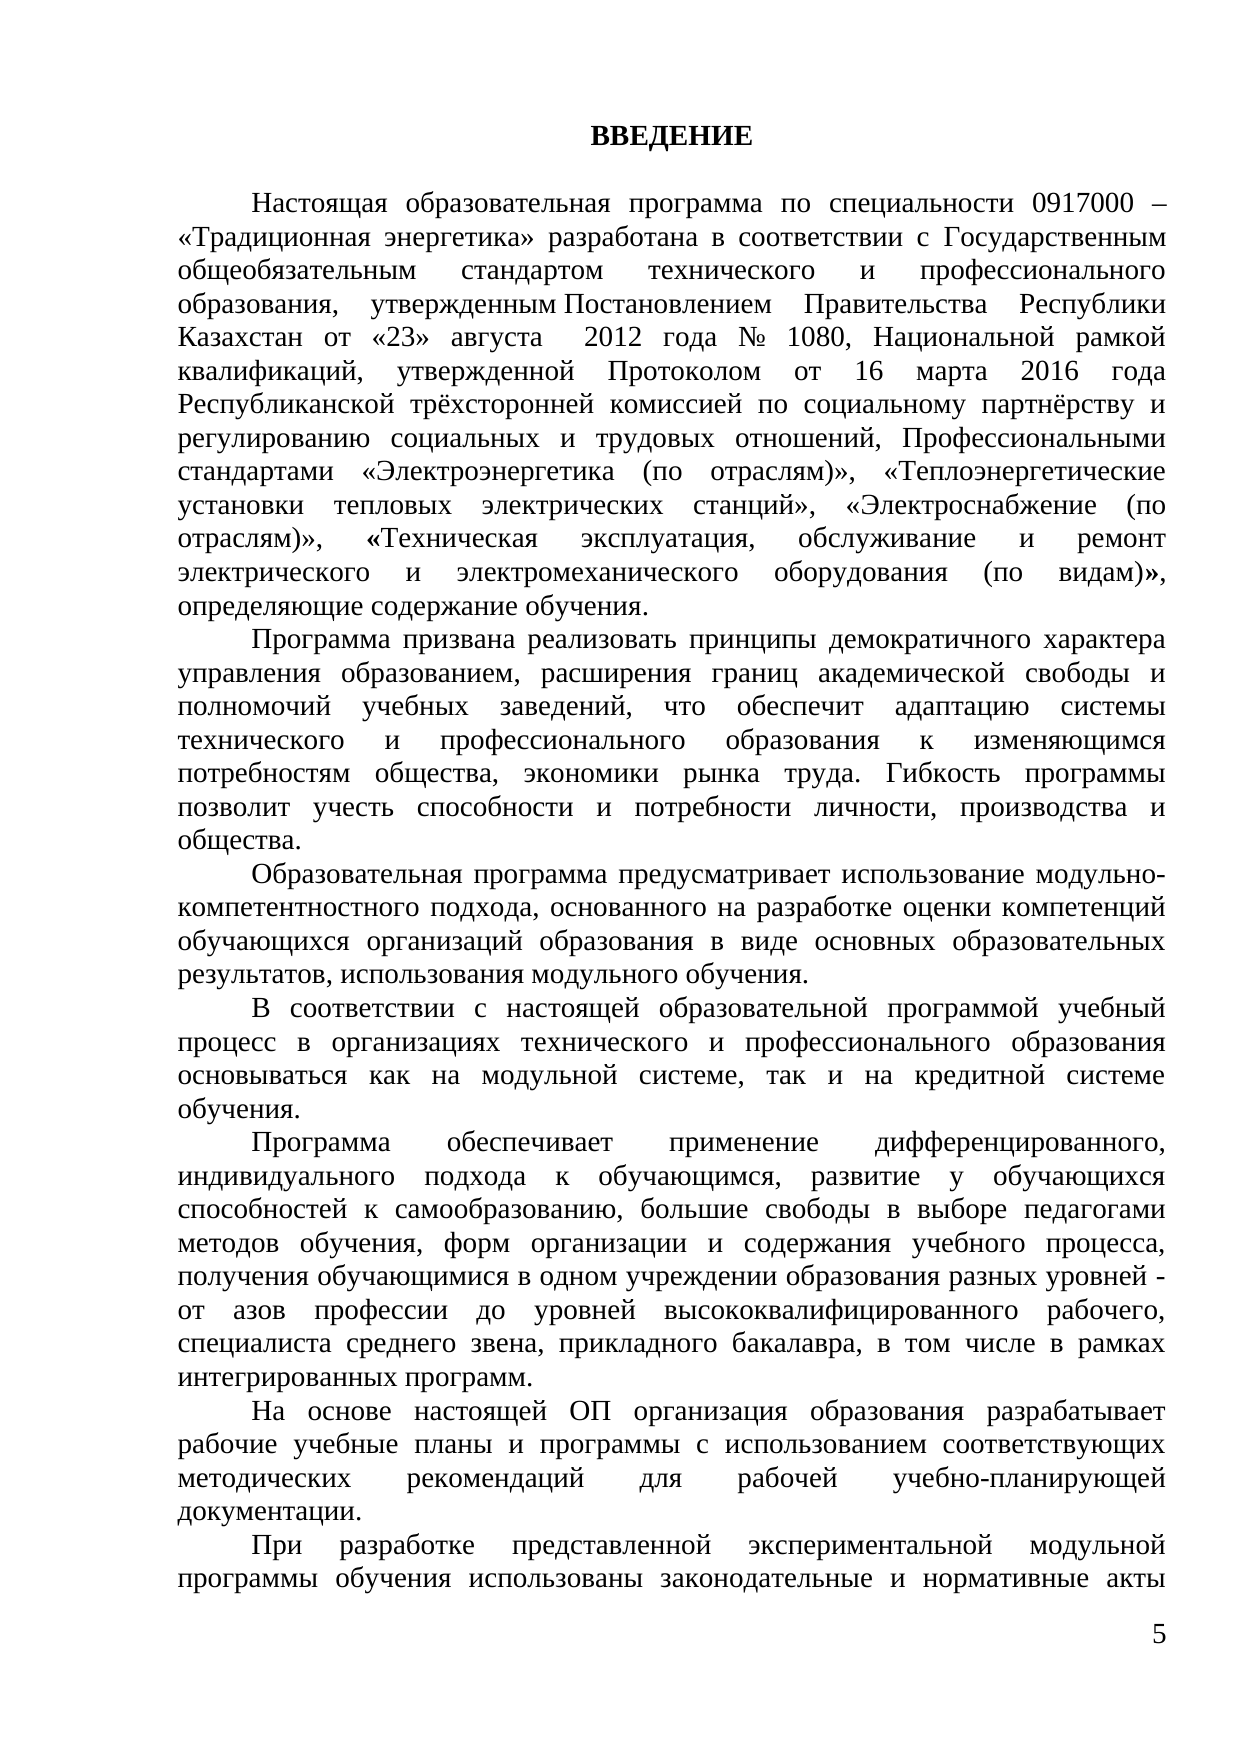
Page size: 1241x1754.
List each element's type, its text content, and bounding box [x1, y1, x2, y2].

text Введение [177, 118, 1166, 152]
text Образовательная программа предусматривает использование модульно-компетентностного подхода, основанного на разработке оценки компетенций обучающихся организаций образования в виде основных образовательных результатов, использования модульного обучения. [177, 856, 1166, 990]
text Программа обеспечивает применение дифференцированного, индивидуального подхода к обучающимся, развитие у обучающихся способностей к самообразованию, большие свободы в выборе педагогами методов обучения, форм организации и содержания учебного процесса, получения обучающимися в одном учреждении образования разных уровней - от азов профессии до уровней высококвалифицированного рабочего, специалиста среднего звена, прикладного бакалавра, в том числе в рамках интегрированных программ. [177, 1124, 1166, 1393]
text Программа призвана реализовать принципы демократичного характера управления образованием, расширения границ академической свободы и полномочий учебных заведений, что обеспечит адаптацию системы технического и профессионального образования к изменяющимся потребностям общества, экономики рынка труда. Гибкость программы позволит учесть способности и потребности личности, производства и общества. [177, 621, 1166, 856]
text На основе настоящей ОП организация образования разрабатывает рабочие учебные планы и программы с использованием соответствующих методических рекомендаций для рабочей учебно-планирующей документации. [177, 1393, 1166, 1527]
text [177, 1527, 1166, 1594]
text В соответствии с настоящей образовательной программой учебный процесс в организациях технического и профессионального образования основываться как на модульной системе, так и на кредитной системе обучения. [177, 990, 1166, 1124]
list Настоящая образовательная программа по специальности 0917000 – «Традиционная энергетика» разработана в соответствии с Государственным общеобязательным стандартом технического и профессионального образования, утвержденным Постановлением Правительства Республики Казахстан от «23» августа 2012 года № 1080, Национальной рамкой квалификаций, утвержденной Протоколом от 16 марта 2016 года Республиканской трёхсторонней комиссией по социальному партнёрству и регулированию социальных и трудовых отношений, Профессиональными стандартами «Электроэнергетика (по отраслям)», «Теплоэнергетические установки тепловых электрических станций», «Электроснабжение (по отраслям)», «Техническая эксплуатация, обслуживание и ремонт электрического и электромеханического оборудования (по видам)», определяющие содержание обучения. [177, 185, 1166, 621]
